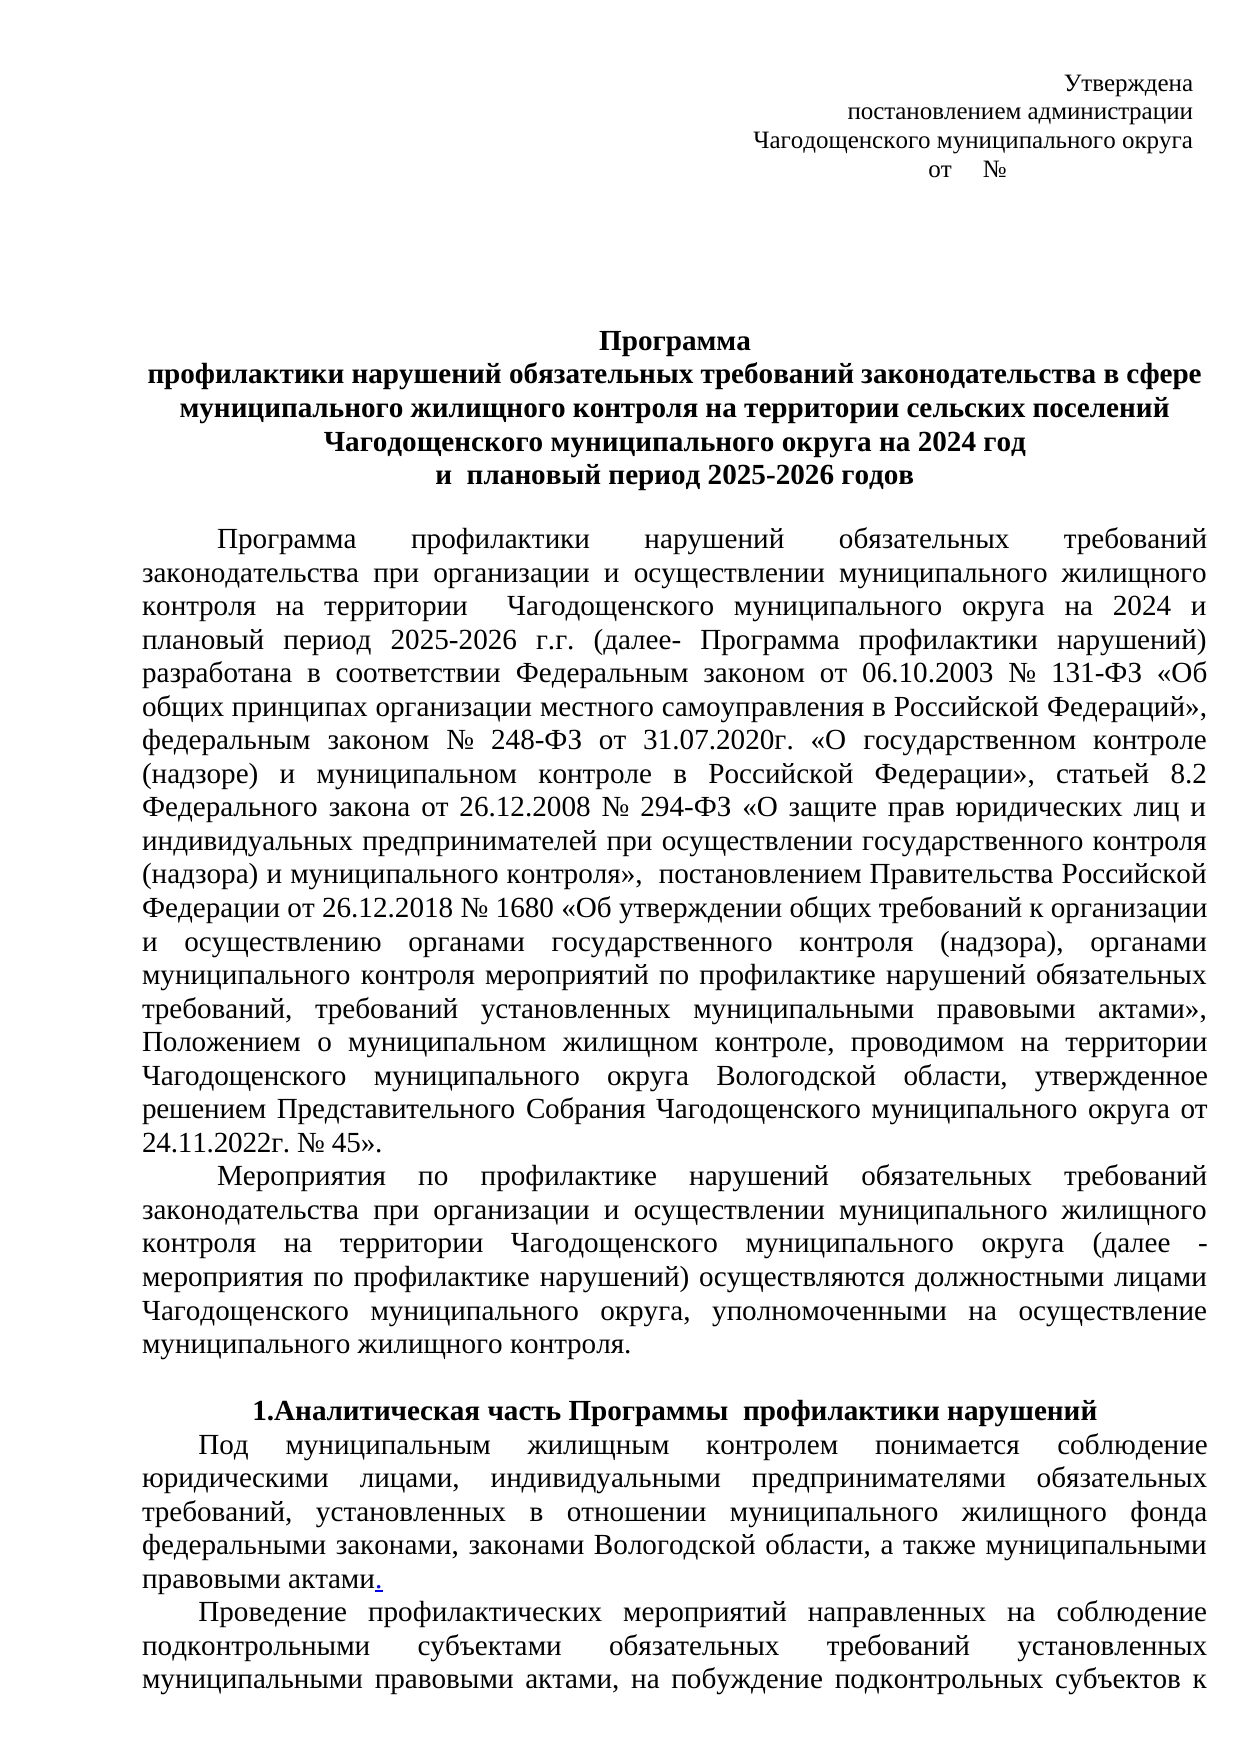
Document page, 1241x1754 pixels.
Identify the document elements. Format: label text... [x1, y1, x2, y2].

subtitle Программа профилактики нарушений обязательных требований законодательства в сфере муниципального жилищного контроля на территории сельских поселений [142, 323, 1208, 424]
subtitle Чагодощенского муниципального округа на 2024 год [142, 424, 1208, 457]
text Программа профилактики нарушений обязательных требований законодательства при организации и осуществлении муниципального жилищного контроля на территории Чагодощенского муниципального округа на 2024 и плановый период 2025-2026 г.г. (далее- Программа профилактики нарушений) разработана в соответствии Федеральным законом от 06.10.2003 № 131-ФЗ «Об общих принципах организации местного самоуправления в Российской Федераций», федеральным законом № 248-ФЗ от 31.07.2020г. «О государственном контроле (надзоре) и муниципальном контроле в Российской Федерации», статьей 8.2 Федерального закона от 26.12.2008 № 294-ФЗ «О защите прав юридических лиц и индивидуальных предпринимателей при осуществлении государственного контроля (надзора) и муниципального контроля», постановлением Правительства Российской Федерации от 26.12.2018 № 1680 «Об утверждении общих требований к организации и осуществлению органами государственного контроля (надзора), органами муниципального контроля мероприятий по профилактике нарушений обязательных требований, требований установленных муниципальными правовыми актами», Положением о муниципальном жилищном контроле, проводимом на территории Чагодощенского муниципального округа Вологодской области, утвержденное решением Представительного Собрания Чагодощенского муниципального округа от 24.11.2022г. № 45». [142, 521, 1208, 1158]
text 1.Аналитическая часть Программы профилактики нарушений [142, 1393, 1208, 1427]
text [142, 1594, 1208, 1695]
text Утверждена [142, 68, 1193, 96]
text Мероприятия по профилактике нарушений обязательных требований законодательства при организации и осуществлении муниципального жилищного контроля на территории Чагодощенского муниципального округа (далее - мероприятия по профилактике нарушений) осуществляются должностными лицами Чагодощенского муниципального округа, уполномоченными на осуществление муниципального жилищного контроля. [142, 1158, 1208, 1360]
subtitle и плановый период 2025-2026 годов [142, 457, 1208, 491]
text от № [142, 154, 1193, 218]
text Под муниципальным жилищным контролем понимается соблюдение юридическими лицами, индивидуальными предпринимателями обязательных требований, установленных в отношении муниципального жилищного фонда федеральными законами, законами Вологодской области, а также муниципальными правовыми актами. [142, 1427, 1208, 1594]
text Чагодощенского муниципального округа [142, 125, 1193, 154]
text постановлением администрации [142, 96, 1193, 125]
